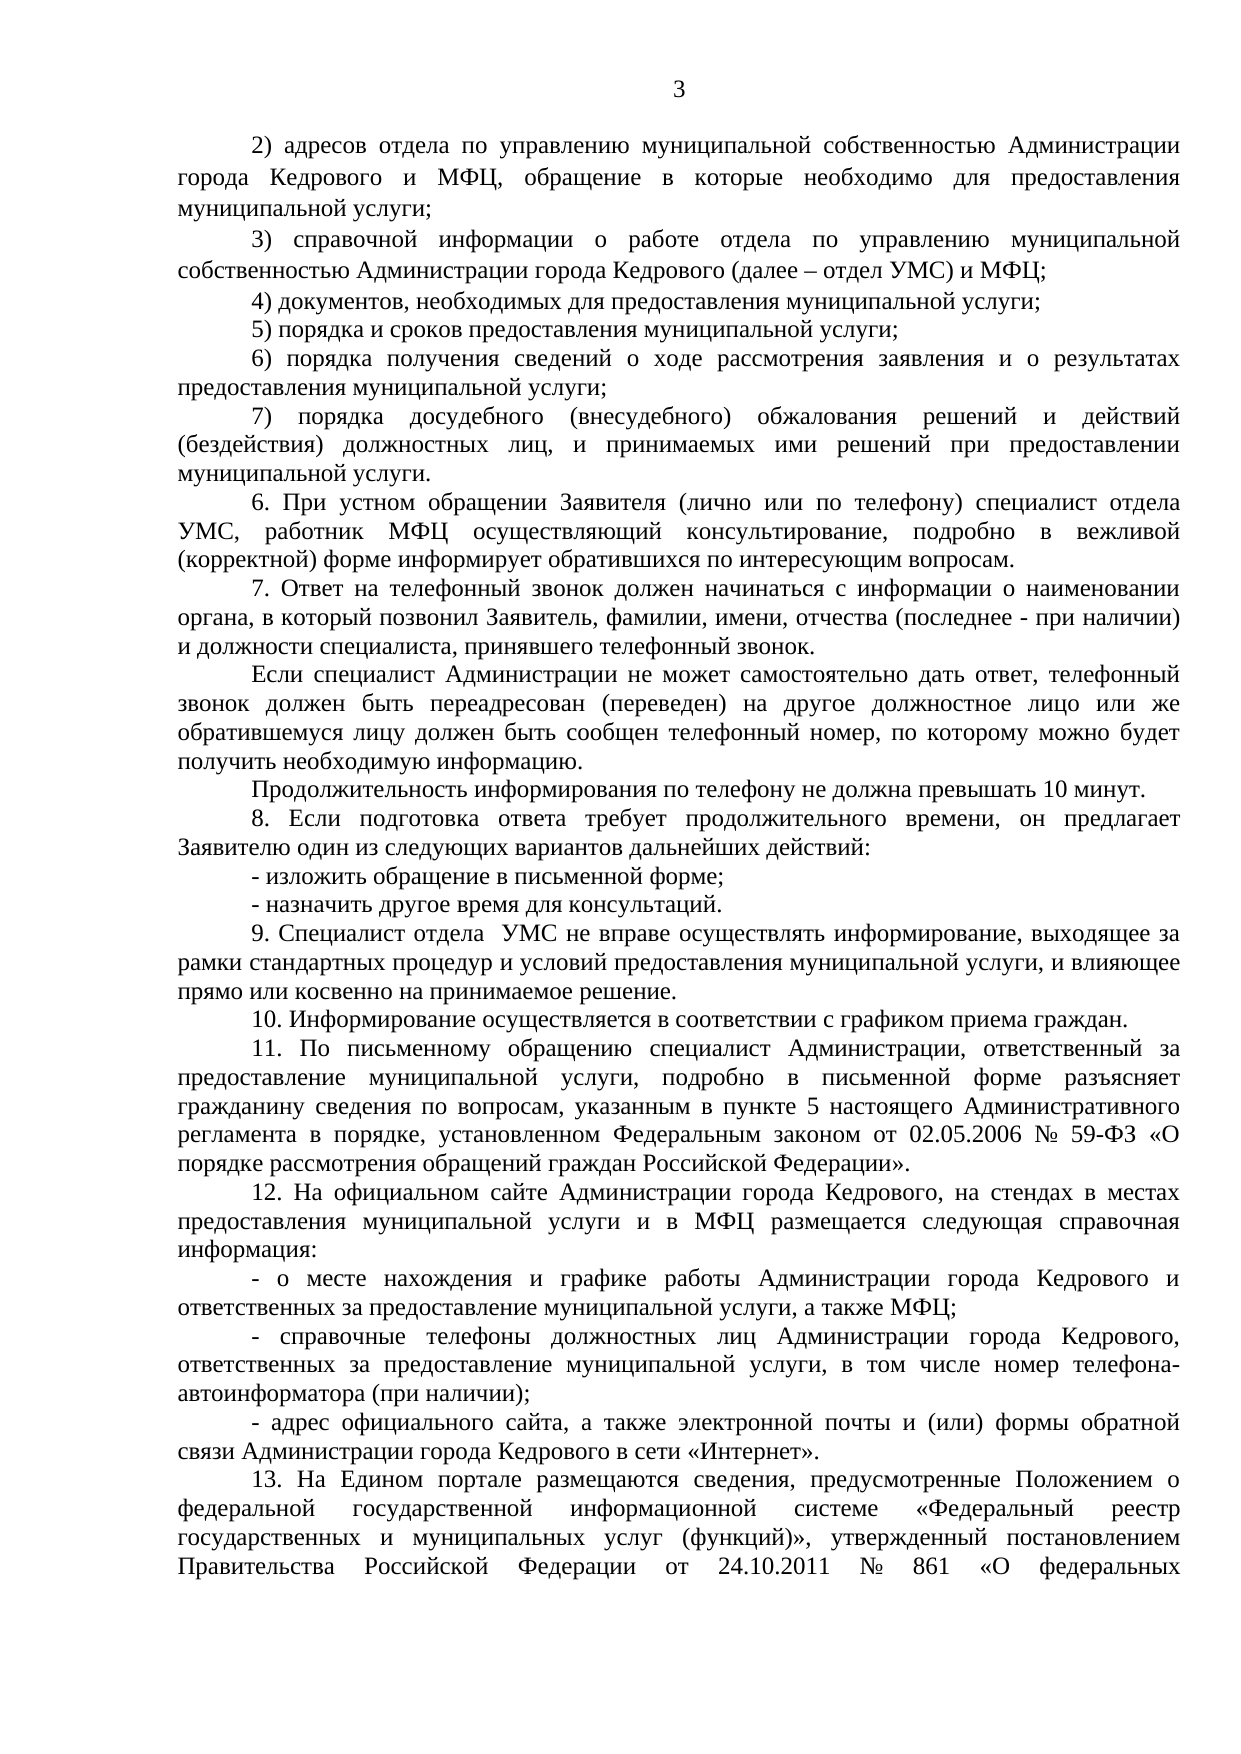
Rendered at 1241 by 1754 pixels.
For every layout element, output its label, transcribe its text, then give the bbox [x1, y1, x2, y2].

text 12. На официальном сайте Администрации города Кедрового, на стендах в местах предоставления муниципальной услуги и в МФЦ размещается следующая справочная информация: [177, 1177, 1181, 1263]
text 7) порядка досудебного (внесудебного) обжалования решений и действий (бездействия) должностных лиц, и принимаемых ими решений при предоставлении муниципальной услуги. [177, 401, 1181, 487]
text - справочные телефоны должностных лиц Администрации города Кедрового, ответственных за предоставление муниципальной услуги, в том числе номер телефона-автоинформатора (при наличии); [177, 1321, 1181, 1407]
text 5) порядка и сроков предоставления муниципальной услуги; [177, 314, 1181, 343]
text 6) порядка получения сведений о ходе рассмотрения заявления и о результатах предоставления муниципальной услуги; [177, 343, 1181, 401]
text 8. Если подготовка ответа требует продолжительного времени, он предлагает Заявителю один из следующих вариантов дальнейших действий: [177, 803, 1181, 861]
text - о месте нахождения и графике работы Администрации города Кедрового и ответственных за предоставление муниципальной услуги, а также МФЦ; [177, 1263, 1181, 1321]
text 6. При устном обращении Заявителя (лично или по телефону) специалист отдела УМС, работник МФЦ осуществляющий консультирование, подробно в вежливой (корректной) форме информирует обратившихся по интересующим вопросам. [177, 487, 1181, 573]
text - изложить обращение в письменной форме; [177, 861, 1181, 889]
text 9. Специалист отдела УМС не вправе осуществлять информирование, выходящее за рамки стандартных процедур и условий предоставления муниципальной услуги, и влияющее прямо или косвенно на принимаемое решение. [177, 918, 1181, 1004]
text - назначить другое время для консультаций. [177, 889, 1181, 918]
text - адрес официального сайта, а также электронной почты и (или) формы обратной связи Администрации города Кедрового в сети «Интернет». [177, 1407, 1181, 1464]
text 4) документов, необходимых для предоставления муниципальной услуги; [177, 286, 1181, 314]
text 2) адресов отдела по управлению муниципальной собственностью Администрации города Кедрового и МФЦ, обращение в которые необходимо для предоставления муниципальной услуги; [177, 131, 1181, 221]
text Продолжительность информирования по телефону не должна превышать 10 минут. [177, 774, 1181, 803]
text 7. Ответ на телефонный звонок должен начинаться с информации о наименовании органа, в который позвонил Заявитель, фамилии, имени, отчества (последнее - при наличии) и должности специалиста, принявшего телефонный звонок. [177, 573, 1181, 659]
text Если специалист Администрации не может самостоятельно дать ответ, телефонный звонок должен быть переадресован (переведен) на другое должностное лицо или же обратившемуся лицу должен быть сообщен телефонный номер, по которому можно будет получить необходимую информацию. [177, 659, 1181, 774]
text 11. По письменному обращению специалист Администрации, ответственный за предоставление муниципальной услуги, подробно в письменной форме разъясняет гражданину сведения по вопросам, указанным в пункте 5 настоящего Административного регламента в порядке, установленном Федеральным законом от 02.05.2006 № 59-ФЗ «О порядке рассмотрения обращений граждан Российской Федерации». [177, 1033, 1181, 1177]
text 10. Информирование осуществляется в соответствии с графиком приема граждан. [177, 1004, 1181, 1033]
text 3) справочной информации о работе отдела по управлению муниципальной собственностью Администрации города Кедрового (далее – отдел УМС) и МФЦ; [177, 224, 1181, 283]
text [177, 1464, 1181, 1579]
